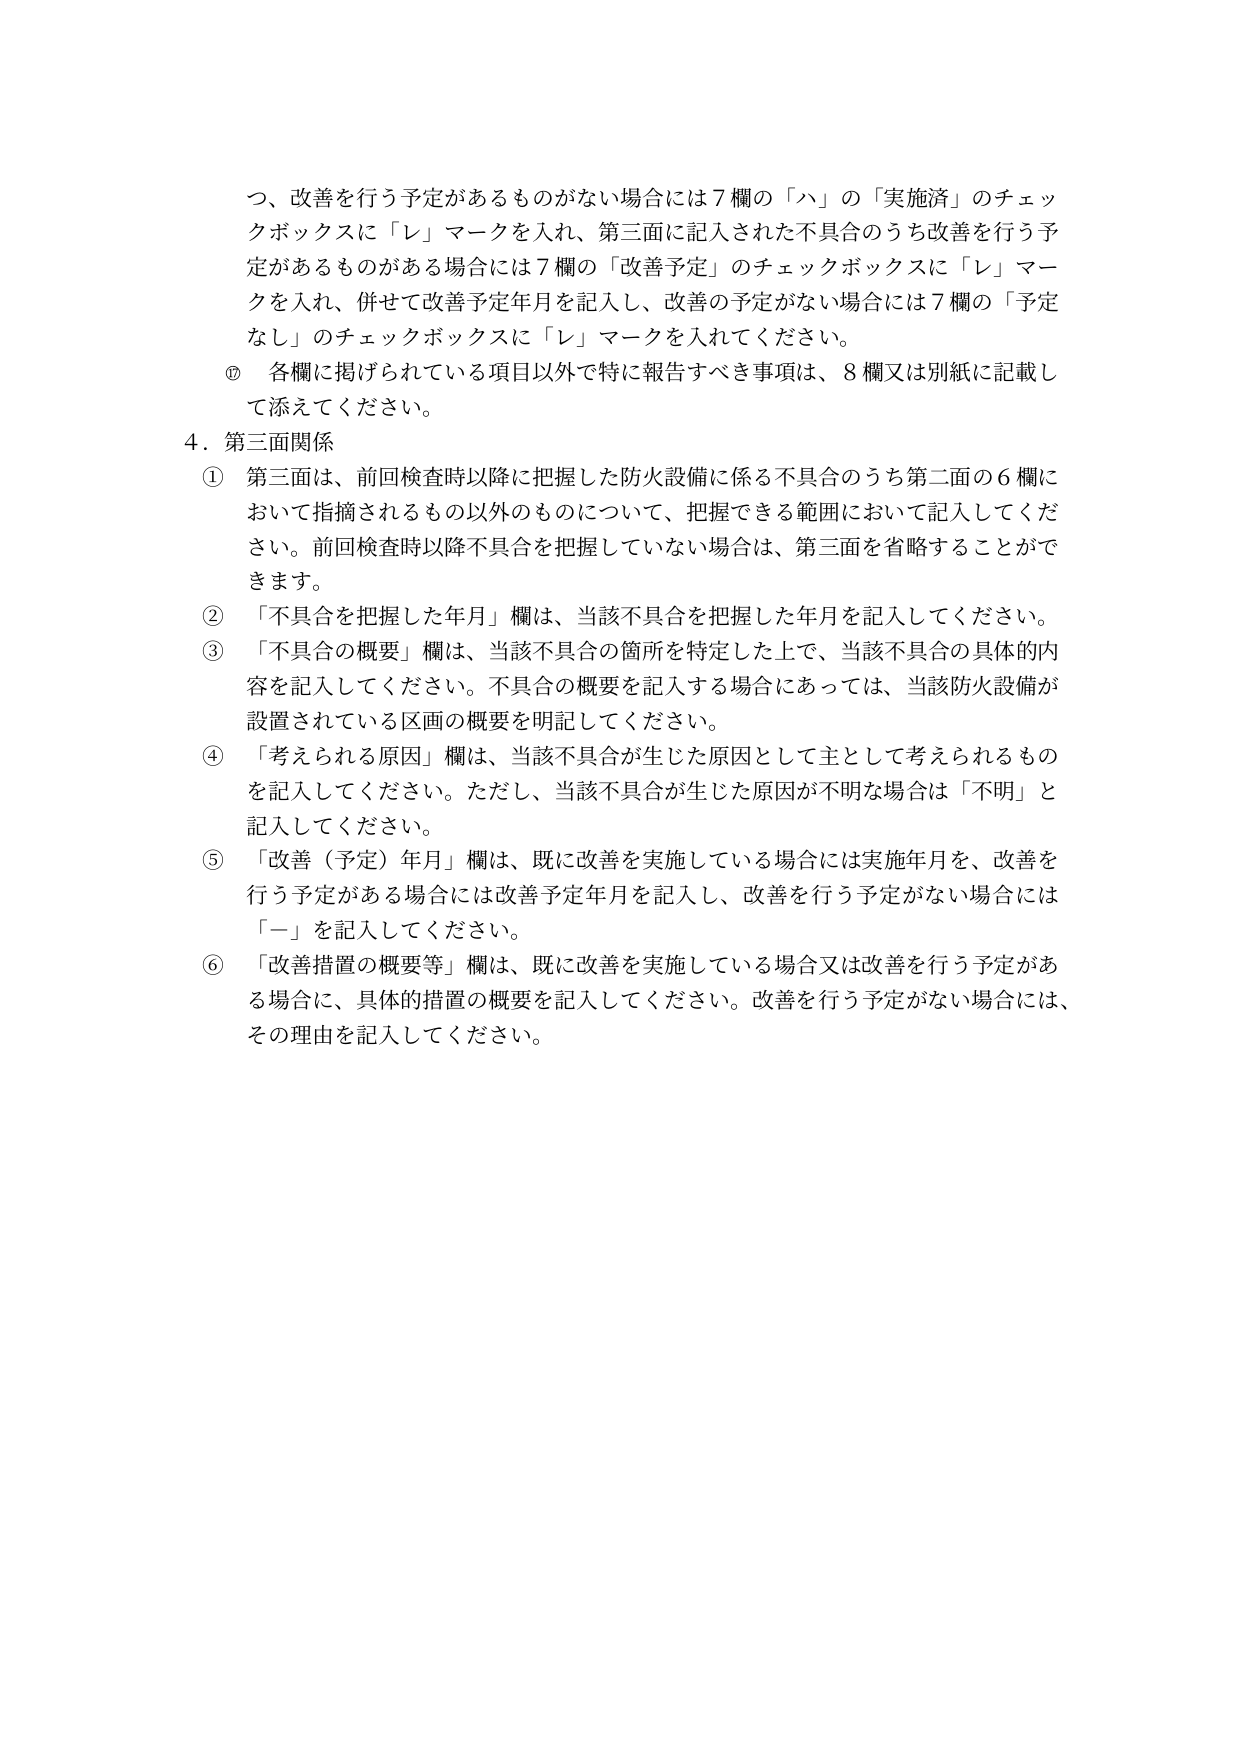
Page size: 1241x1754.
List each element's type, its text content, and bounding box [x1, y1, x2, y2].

text ③ 「不具合の概要」欄は、当該不具合の箇所を特定した上で、当該不具合の具体的内容を記入してください。不具合の概要を記入する場合にあっては、当該防火設備が設置されている区画の概要を明記してください。 [181, 633, 1060, 737]
text ⑰ 各欄に掲げられている項目以外で特に報告すべき事項は、８欄又は別紙に記載して添えてください。 [203, 353, 1060, 423]
text ⑥ 「改善措置の概要等」欄は、既に改善を実施している場合又は改善を行う予定がある場合に、具体的措置の概要を記入してください。改善を行う予定がない場合には、その理由を記入してください。 [181, 947, 1060, 1051]
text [181, 179, 1060, 353]
text ４．第三面関係 [181, 423, 1060, 458]
text ② 「不具合を把握した年月」欄は、当該不具合を把握した年月を記入してください。 [181, 598, 1060, 633]
text ① 第三面は、前回検査時以降に把握した防火設備に係る不具合のうち第二面の６欄において指摘されるもの以外のものについて、把握できる範囲において記入してください。前回検査時以降不具合を把握していない場合は、第三面を省略することができます。 [181, 458, 1060, 598]
text ④ 「考えられる原因」欄は、当該不具合が生じた原因として主として考えられるものを記入してください。ただし、当該不具合が生じた原因が不明な場合は「不明」と記入してください。 [181, 737, 1060, 842]
text ⑤ 「改善（予定）年月」欄は、既に改善を実施している場合には実施年月を、改善を行う予定がある場合には改善予定年月を記入し、改善を行う予定がない場合には「－」を記入してください。 [181, 842, 1060, 947]
